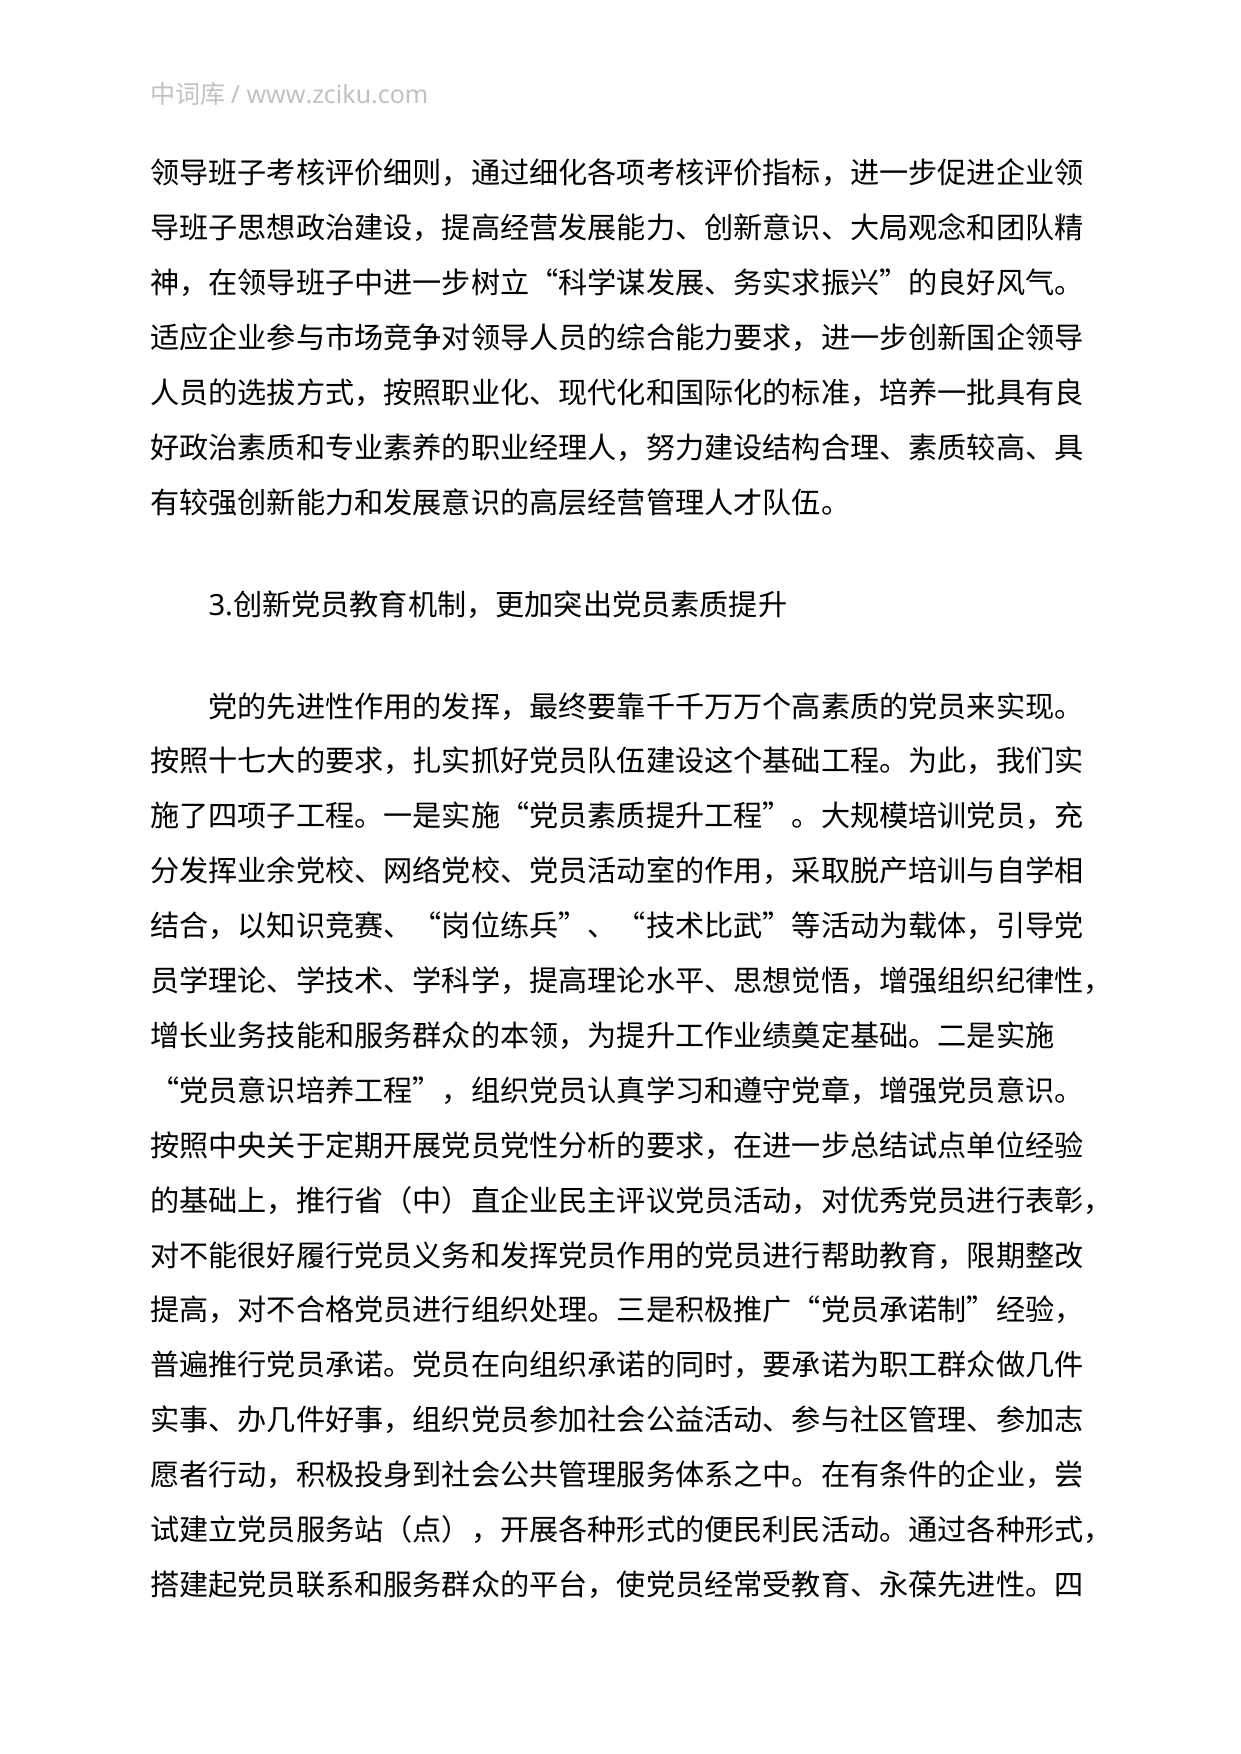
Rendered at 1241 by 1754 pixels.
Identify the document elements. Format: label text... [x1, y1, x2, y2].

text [150, 683, 1090, 1604]
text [150, 150, 1090, 522]
text 3.创新党员教育机制，更加突出党员素质提升 [150, 581, 1090, 623]
